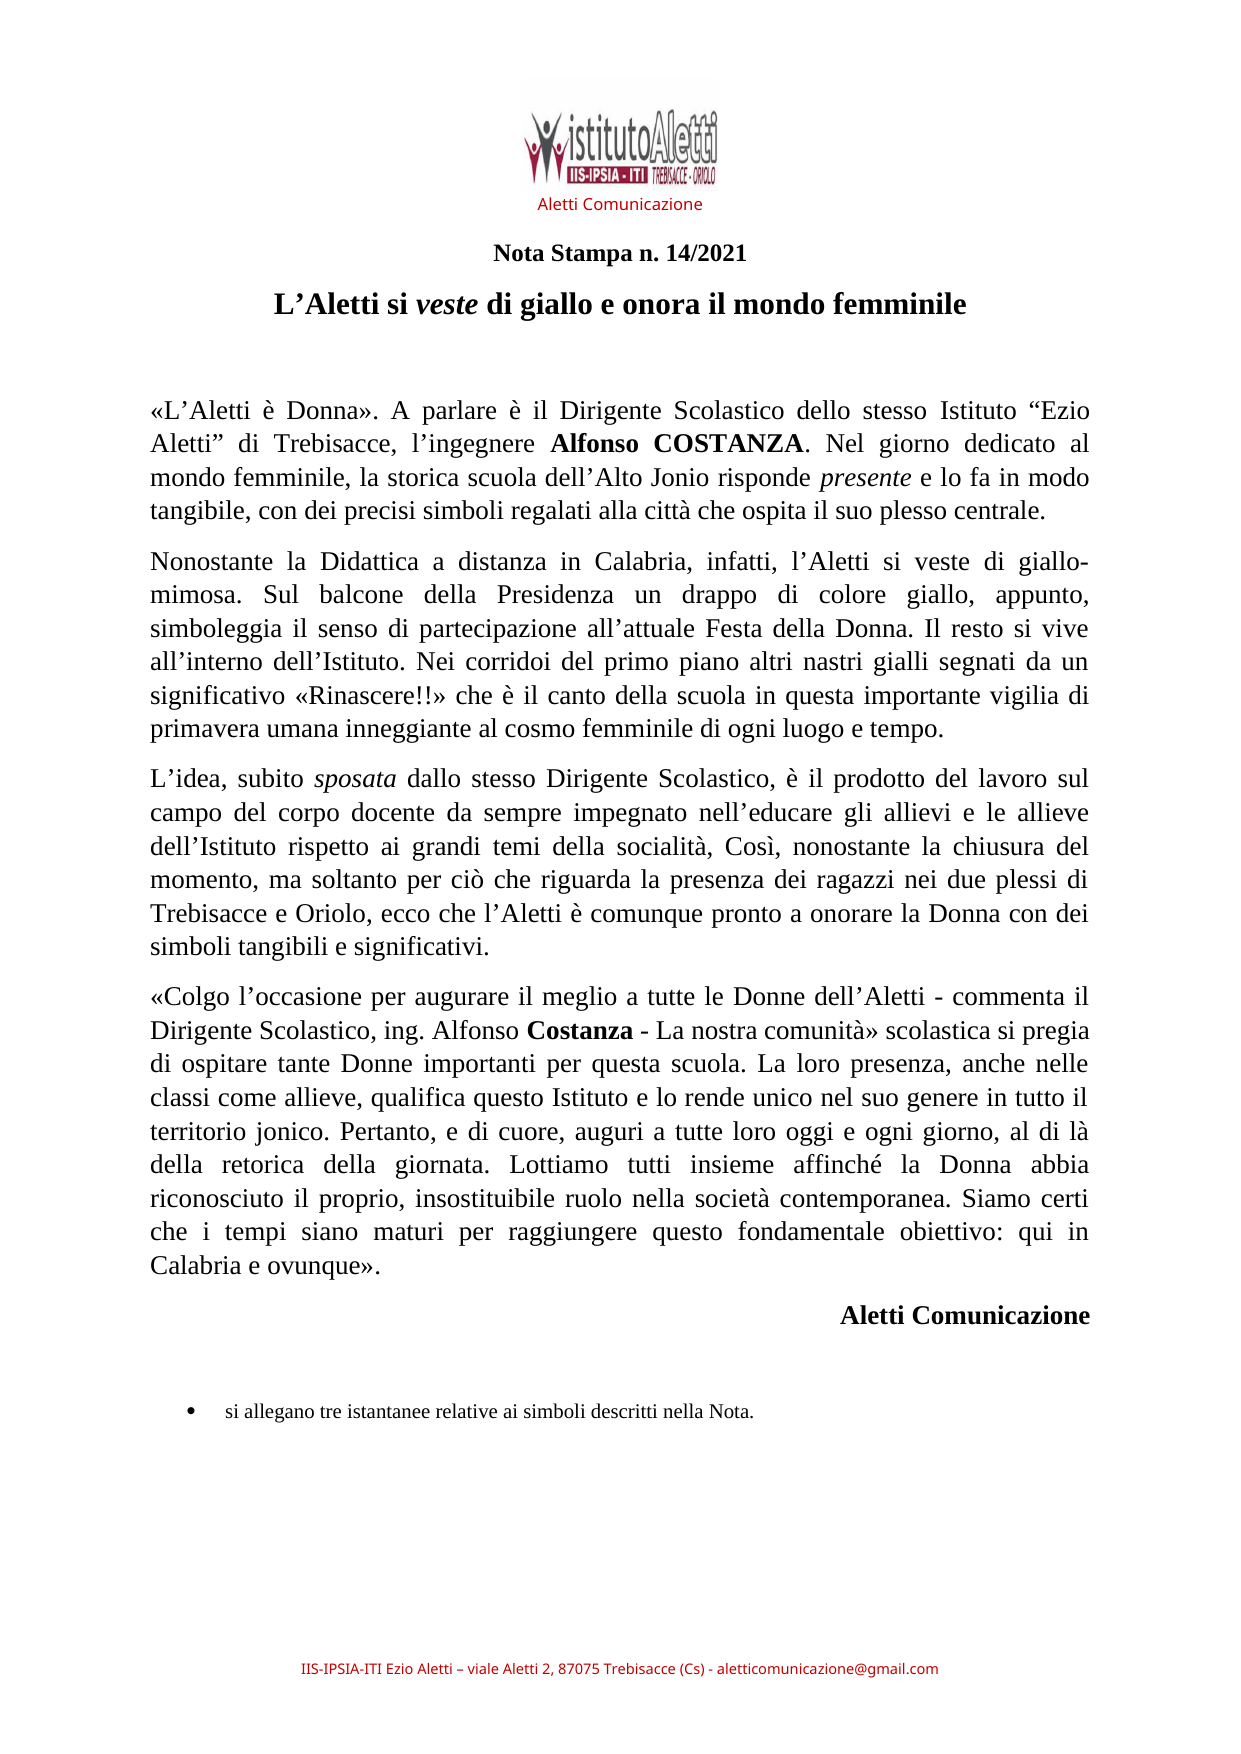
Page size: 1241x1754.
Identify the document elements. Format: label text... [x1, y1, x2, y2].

text Nonostante la Didattica a distanza in Calabria, infatti, l’Aletti si veste di giallo-mimosa. Sul balcone della Presidenza un drappo di colore giallo, appunto, simboleggia il senso di partecipazione all’attuale Festa della Donna. Il resto si vive all’interno dell’Istituto. Nei corridoi del primo piano altri nastri gialli segnati da un significativo «Rinascere!!» che è il canto della scuola in questa importante vigilia di primavera umana inneggiante al cosmo femminile di ogni luogo e tempo. [150, 544, 1090, 743]
text L’Aletti si veste di giallo e onora il mondo femminile [150, 286, 1090, 321]
picture [522, 75, 718, 193]
list si allegano tre istantanee relative ai simboli descritti nella Nota. [187, 1399, 1090, 1423]
text «L’Aletti è Donna». A parlare è il Dirigente Scolastico dello stesso Istituto “Ezio Aletti” di Trebisacce, l’ingegnere Alfonso COSTANZA. Nel giorno dedicato al mondo femminile, la storica scuola dell’Alto Jonio risponde presente e lo fa in modo tangibile, con dei precisi simboli regalati alla città che ospita il suo plesso centrale. [150, 394, 1090, 526]
text Nota Stampa n. 14/2021 [150, 238, 1090, 267]
text L’idea, subito sposata dallo stesso Dirigente Scolastico, è il prodotto del lavoro sul campo del corpo docente da sempre impegnato nell’educare gli allievi e le allieve dell’Istituto rispetto ai grandi temi della socialità, Così, nonostante la chiusura del momento, ma soltanto per ciò che riguarda la presenza dei ragazzi nei due plessi di Trebisacce e Oriolo, ecco che l’Aletti è comunque pronto a onorare la Donna con dei simboli tangibili e significativi. [150, 762, 1090, 961]
text «Colgo l’occasione per augurare il meglio a tutte le Donne dell’Aletti - commenta il Dirigente Scolastico, ing. Alfonso Costanza - La nostra comunità» scolastica si pregia di ospitare tante Donne importanti per questa scuola. La loro presenza, anche nelle classi come allieve, qualifica questo Istituto e lo rende unico nel suo genere in tutto il territorio jonico. Pertanto, e di cuore, auguri a tutte loro oggi e ogni giorno, al di là della retorica della giornata. Lottiamo tutti insieme affinché la Donna abbia riconosciuto il proprio, insostituibile ruolo nella società contemporanea. Siamo certi che i tempi siano maturi per raggiungere questo fondamentale obiettivo: qui in Calabria e ovunque». [150, 980, 1090, 1280]
text Aletti Comunicazione [150, 1299, 1090, 1330]
